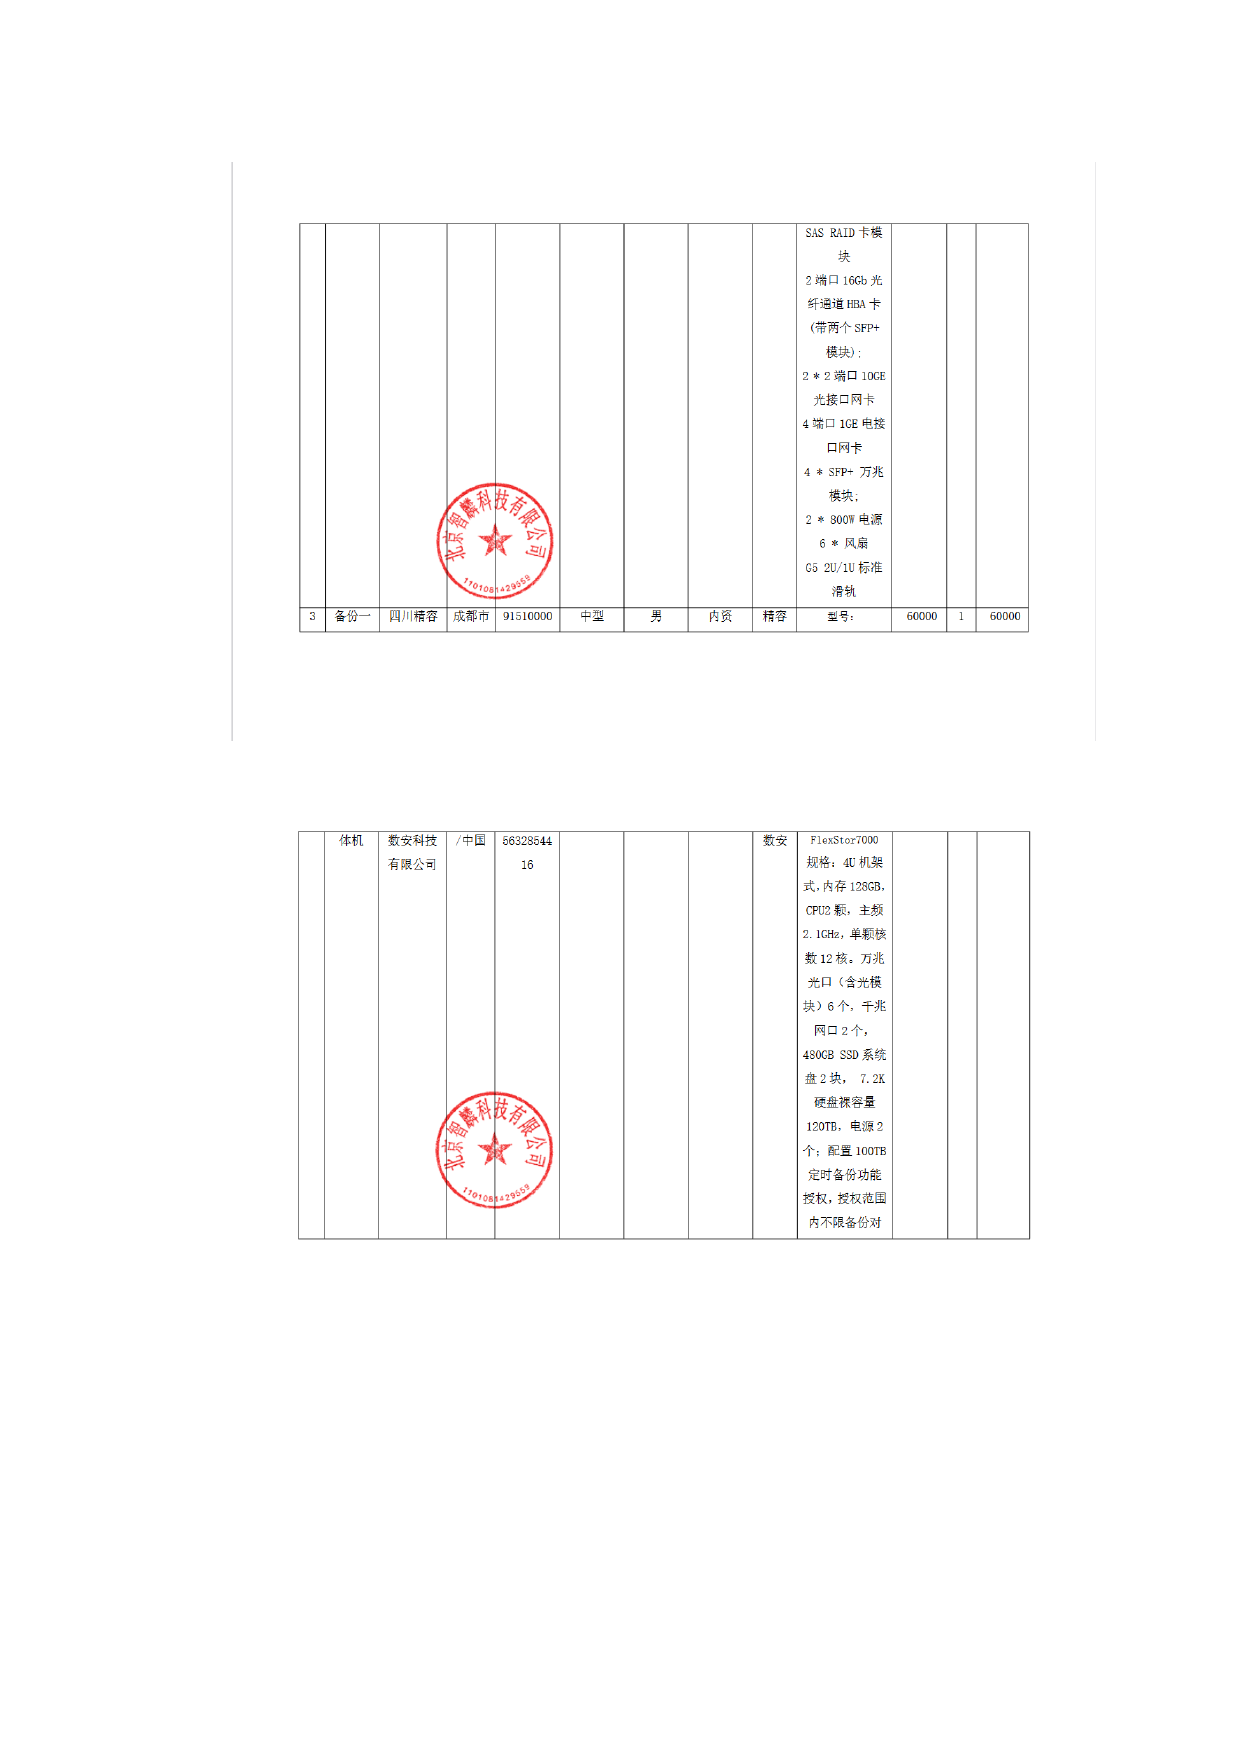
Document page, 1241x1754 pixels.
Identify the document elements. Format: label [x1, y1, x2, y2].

picture [231, 761, 1096, 1350]
picture [231, 162, 1096, 741]
